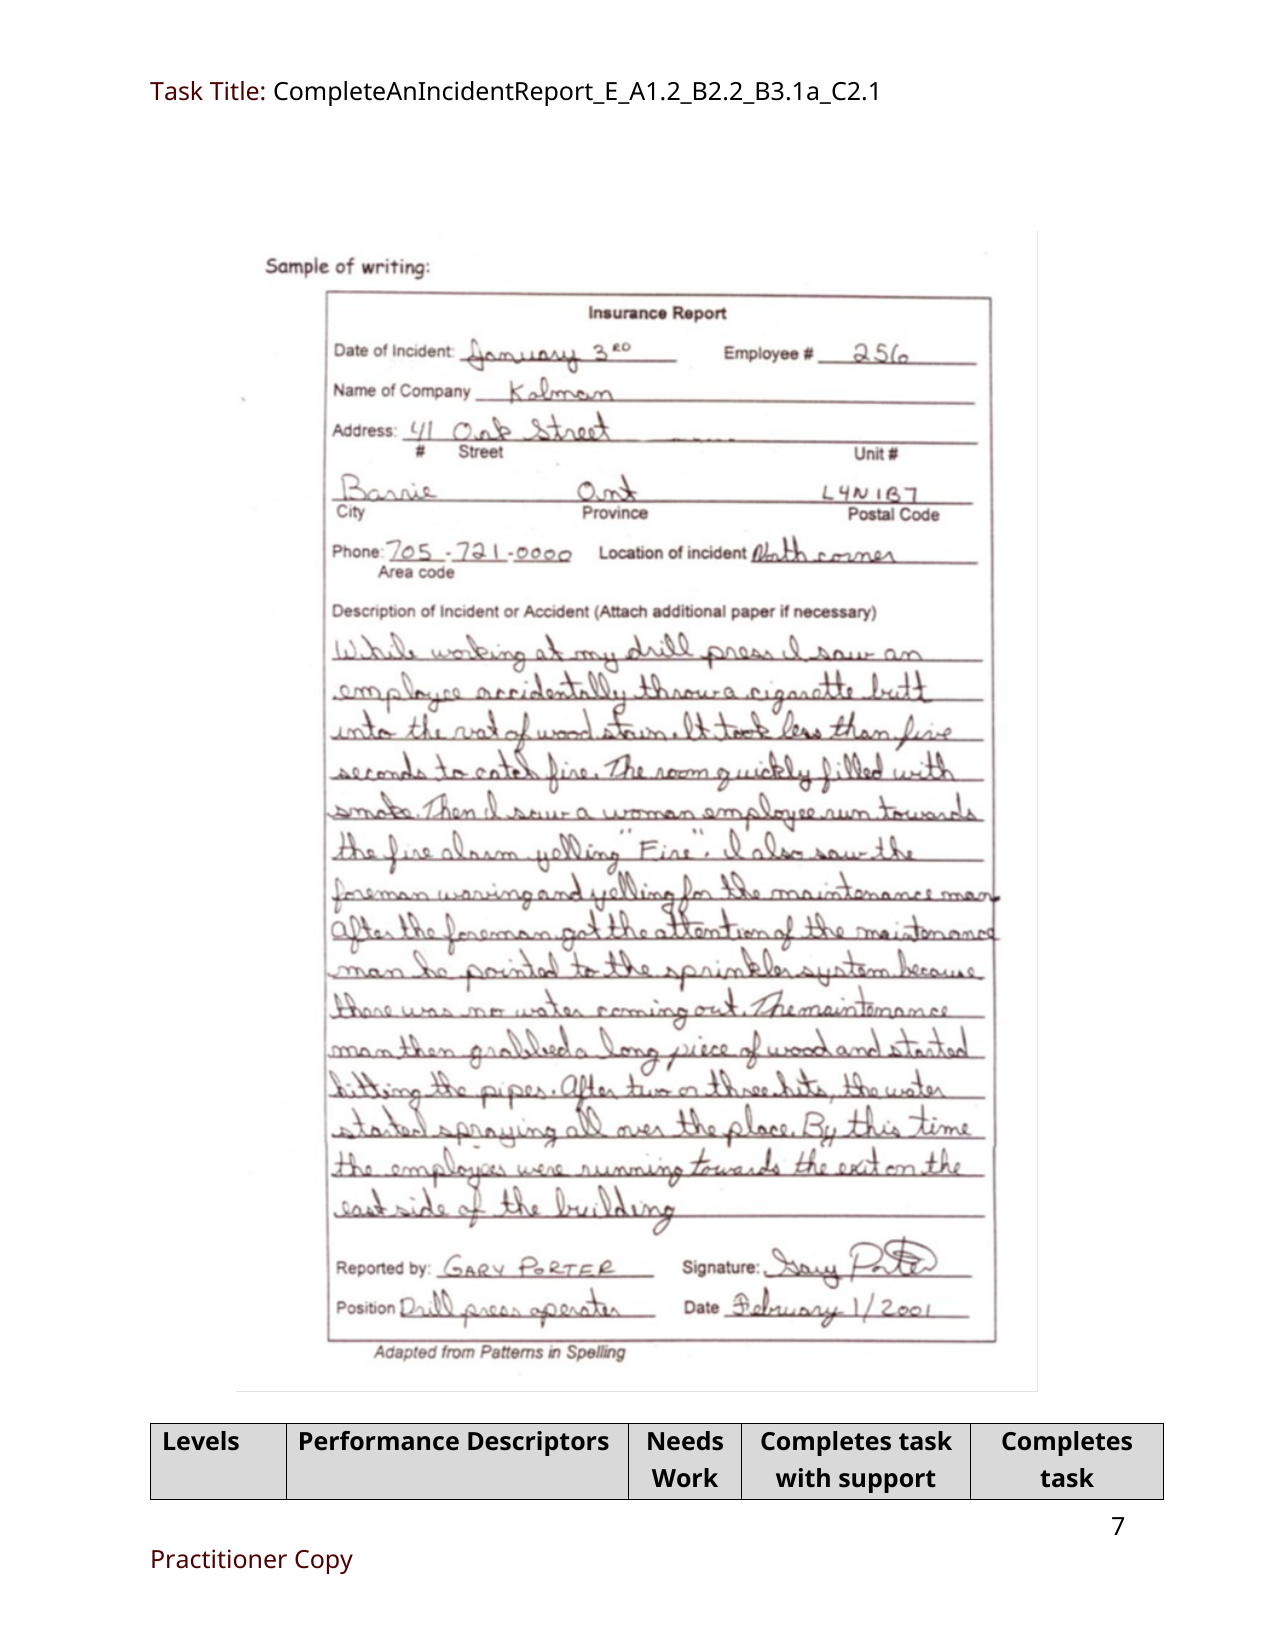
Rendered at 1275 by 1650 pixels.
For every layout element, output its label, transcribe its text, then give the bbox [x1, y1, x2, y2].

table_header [971, 1424, 1163, 1499]
table_header Levels [151, 1424, 286, 1499]
picture [236, 231, 1039, 1393]
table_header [742, 1424, 970, 1499]
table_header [287, 1424, 628, 1499]
table_header Needs Work [629, 1424, 741, 1499]
